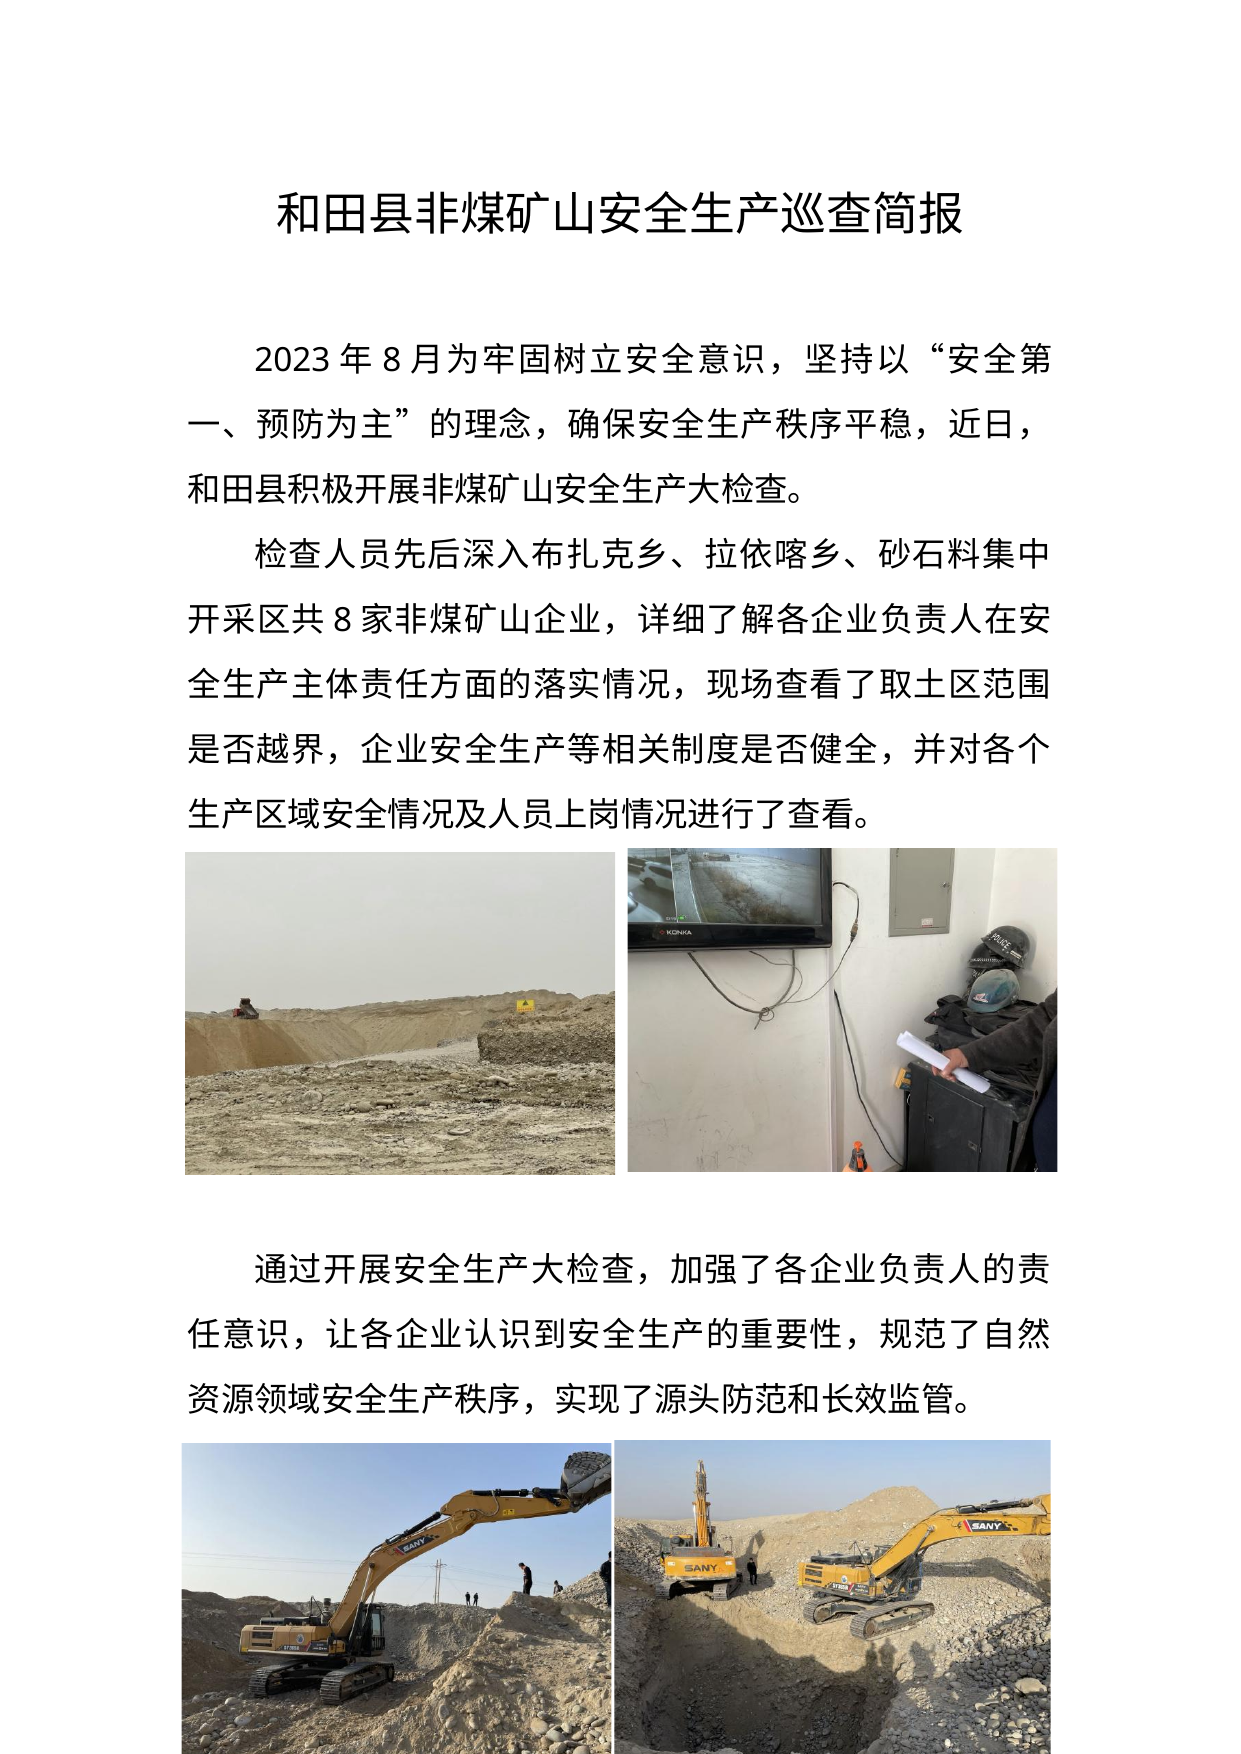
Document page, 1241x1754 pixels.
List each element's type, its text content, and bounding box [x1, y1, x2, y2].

text 通过开展安全生产大检查，加强了各企业负责人的责任意识，让各企业认识到安全生产的重要性，规范了自然资源领域安全生产秩序，实现了源头防范和长效监管。 [187, 1234, 1053, 1429]
text 和田县非煤矿山安全生产巡查简报 [187, 162, 1053, 259]
text 检查人员先后深入布扎克乡、拉依喀乡、砂石料集中开采区共8家非煤矿山企业，详细了解各企业负责人在安全生产主体责任方面的落实情况，现场查看了取土区范围是否越界，企业安全生产等相关制度是否健全，并对各个生产区域安全情况及人员上岗情况进行了查看。 [187, 519, 1053, 844]
picture [181, 1443, 612, 1754]
picture [185, 852, 616, 1175]
picture [627, 848, 1058, 1172]
text 2023年8月为牢固树立安全意识，坚持以“安全第一、预防为主”的理念，确保安全生产秩序平稳，近日，和田县积极开展非煤矿山安全生产大检查。 [187, 324, 1053, 519]
picture [614, 1440, 1051, 1754]
